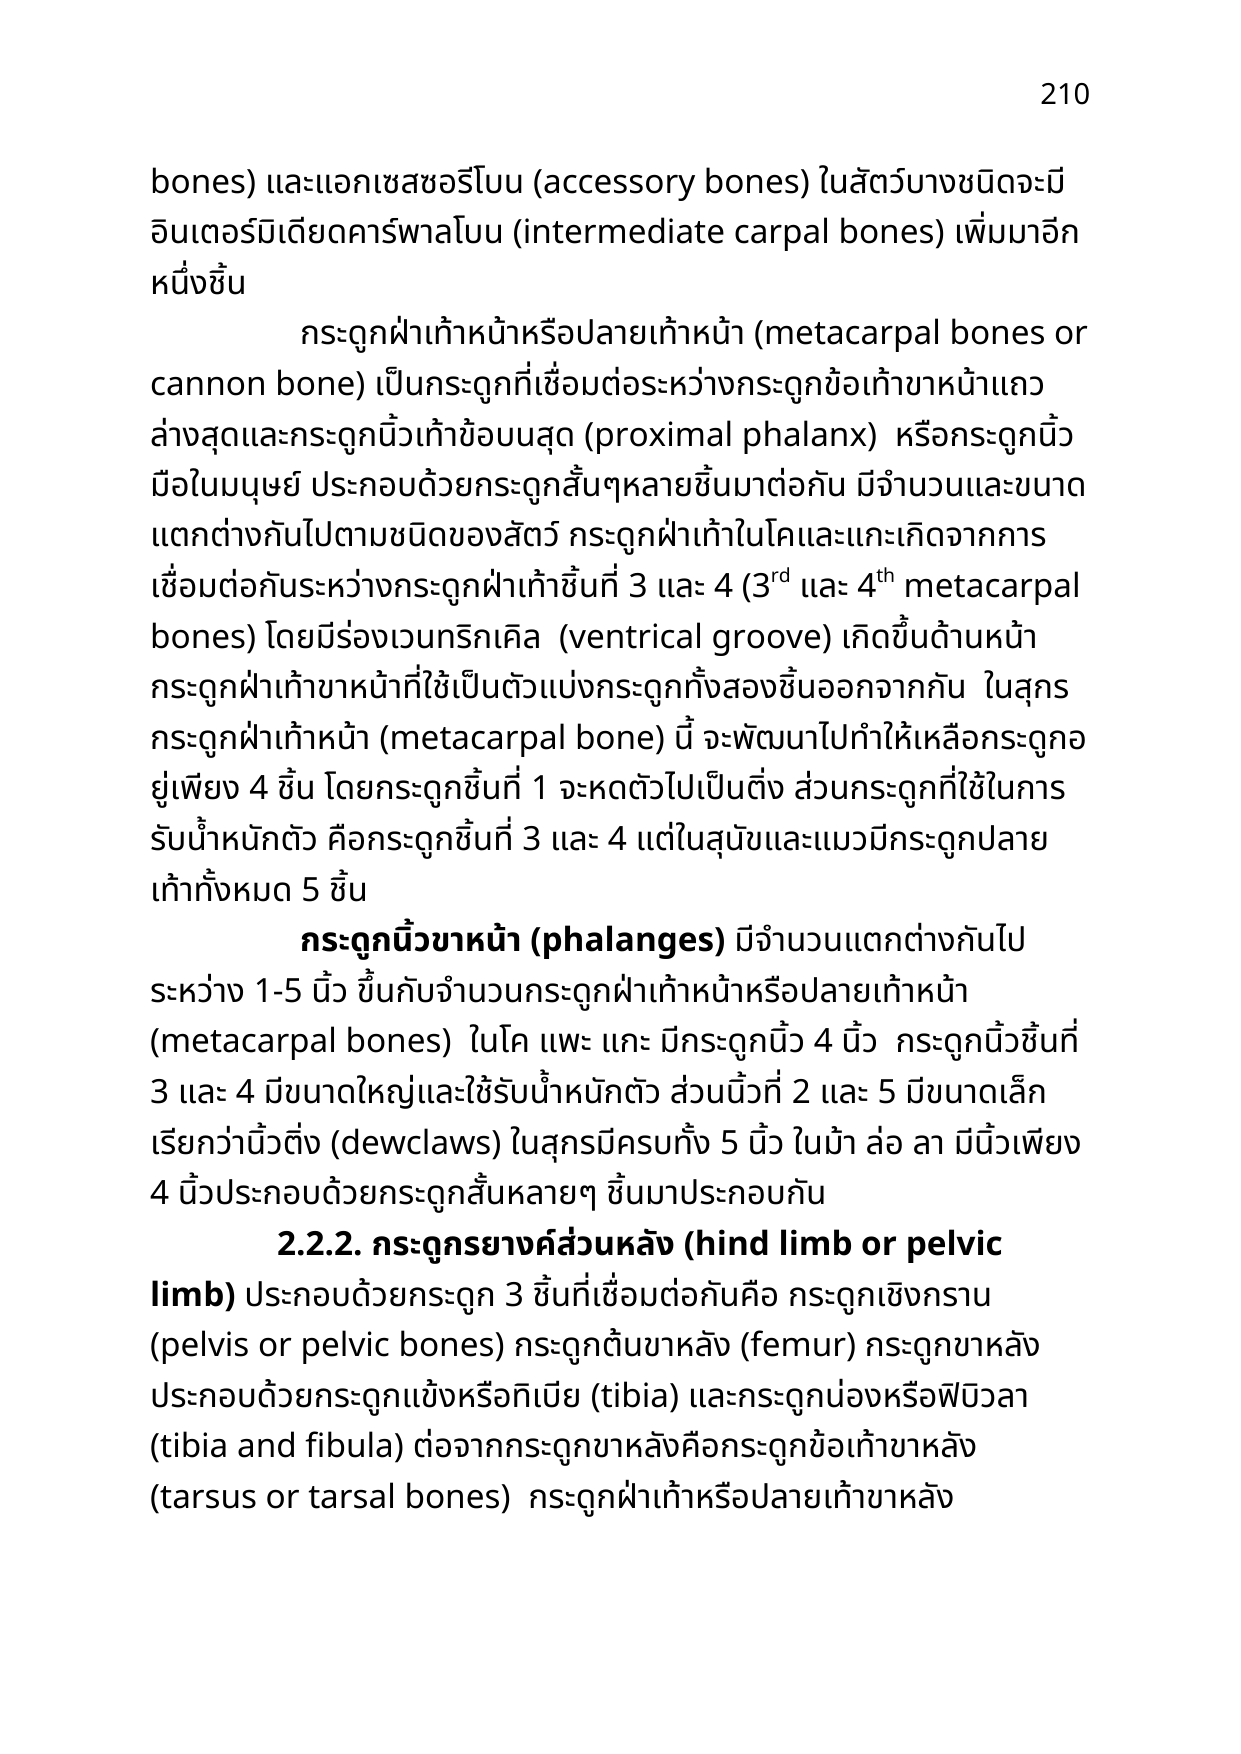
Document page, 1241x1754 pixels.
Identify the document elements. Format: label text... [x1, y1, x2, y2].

text กระดูกฝ่าเท้าหน้าหรือปลายเท้าหน้า (metacarpal bones or cannon bone) เป็นกระดูกที่เชื่อมต่อระหว่างกระดูกข้อเท้าขาหน้าแถวล่างสุดและกระดูกนิ้วเท้าข้อบนสุด (proximal phalanx) หรือกระดูกนิ้วมือในมนุษย์ ประกอบด้วยกระดูกสั้นๆหลายชิ้นมาต่อกัน มีจำนวนและขนาดแตกต่างกันไปตามชนิดของสัตว์ กระดูกฝ่าเท้าในโคและแกะเกิดจากการเชื่อมต่อกันระหว่างกระดูกฝ่าเท้าชิ้นที่ 3 และ 4 (3rd และ 4th metacarpal bones) โดยมีร่องเวนทริกเคิล (ventrical groove) เกิดขึ้นด้านหน้ากระดูกฝ่าเท้าขาหน้าที่ใช้เป็นตัวแบ่งกระดูกทั้งสองชิ้นออกจากกัน ในสุกรกระดูกฝ่าเท้าหน้า (metacarpal bone) นี้ จะพัฒนาไปทำให้เหลือกระดูกอยู่เพียง 4 ชิ้น โดยกระดูกชิ้นที่ 1 จะหดตัวไปเป็นติ่ง ส่วนกระดูกที่ใช้ในการรับน้ำหนักตัว คือกระดูกชิ้นที่ 3 และ 4 แต่ในสุนัขและแมวมีกระดูกปลายเท้าทั้งหมด 5 ชิ้น [150, 309, 1090, 916]
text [150, 157, 1090, 309]
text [150, 1220, 1090, 1523]
text กระดูกนิ้วขาหน้า (phalanges) มีจำนวนแตกต่างกันไประหว่าง 1-5 นิ้ว ขึ้นกับจำนวนกระดูกฝ่าเท้าหน้าหรือปลายเท้าหน้า (metacarpal bones) ในโค แพะ แกะ มีกระดูกนิ้ว 4 นิ้ว กระดูกนิ้วชิ้นที่ 3 และ 4 มีขนาดใหญ่และใช้รับน้ำหนักตัว ส่วนนิ้วที่ 2 และ 5 มีขนาดเล็กเรียกว่านิ้วติ่ง (dewclaws) ในสุกรมีครบทั้ง ในม้า ล่อ ลา มีนิ้วเพียง 4 นิ้วประกอบด้วยกระดูกสั้นหลายๆ ชิ้นมาประกอบกัน [150, 916, 1090, 1220]
